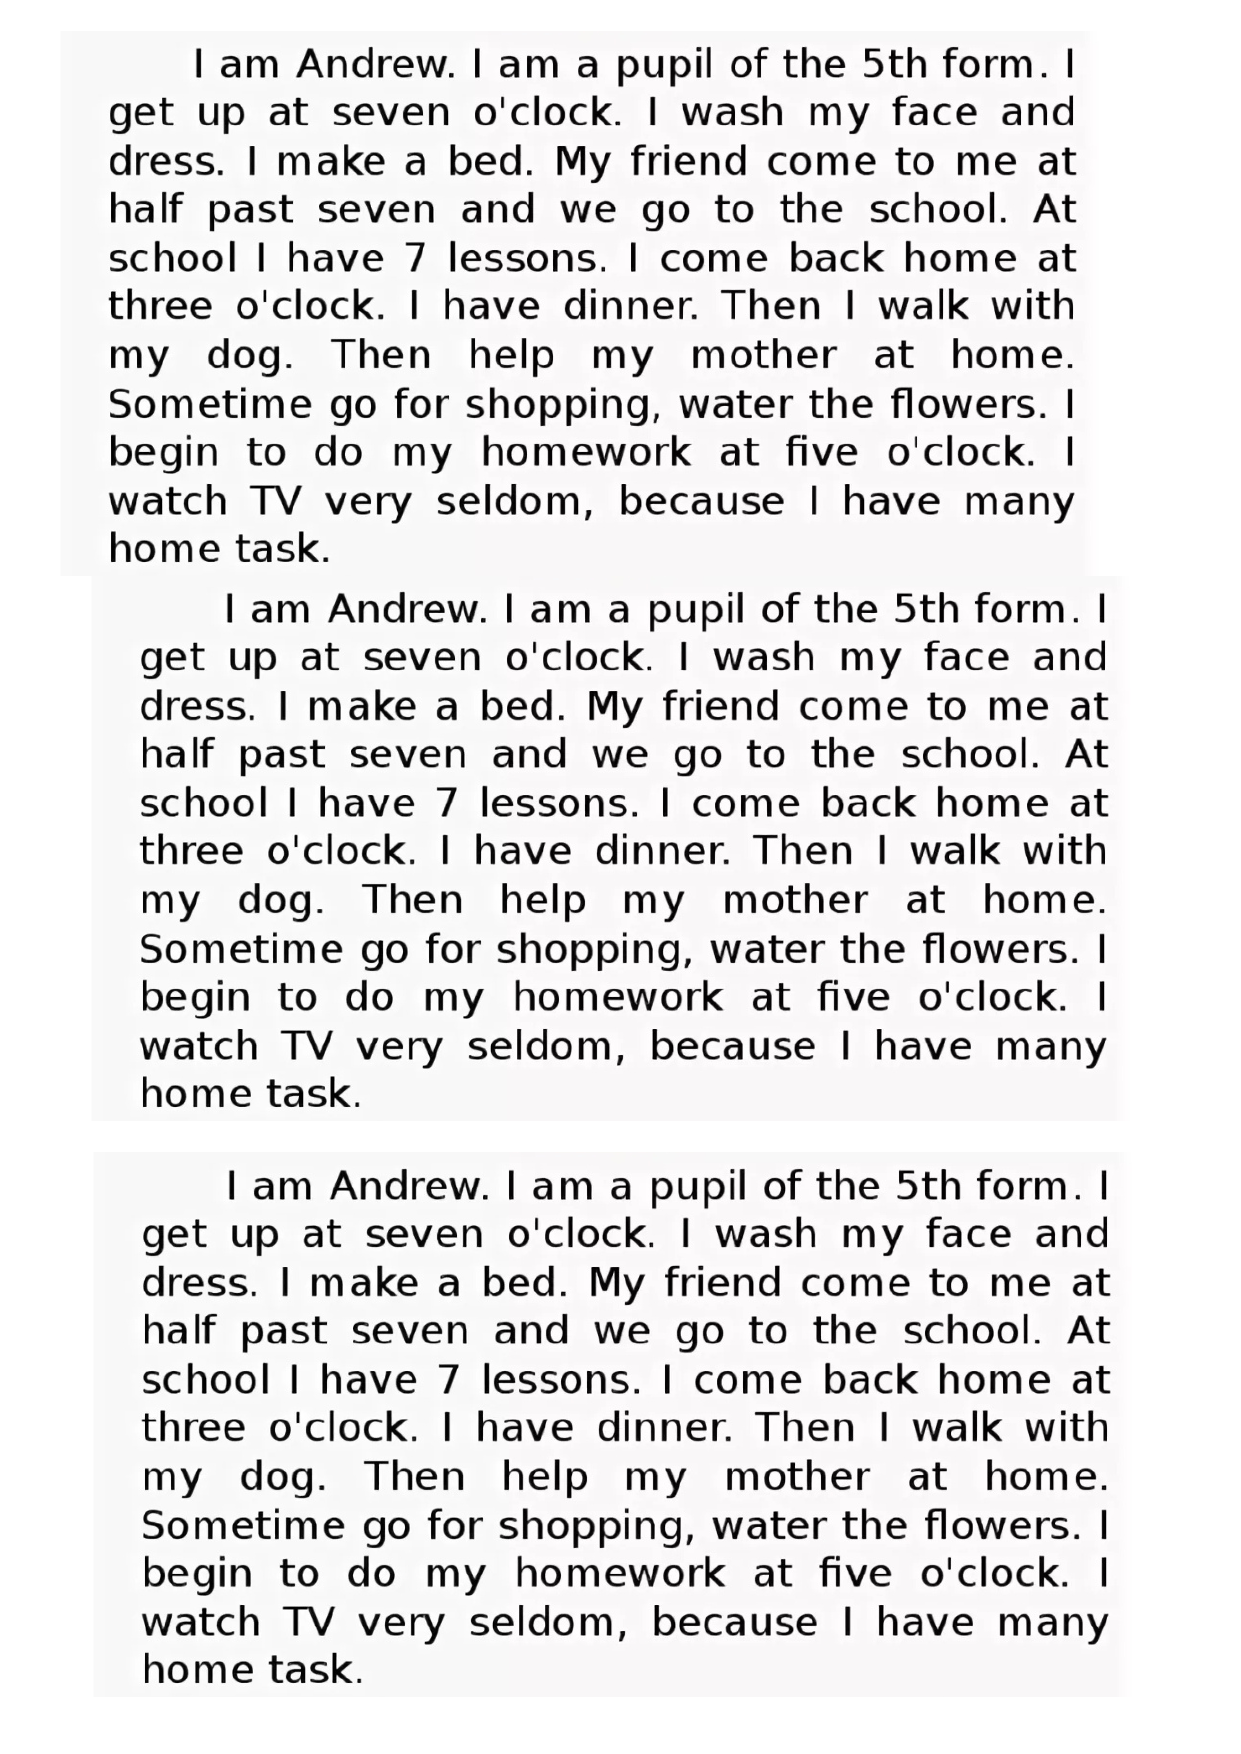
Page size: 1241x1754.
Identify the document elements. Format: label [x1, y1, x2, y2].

picture [59, 31, 1131, 1121]
picture [92, 1152, 1133, 1697]
